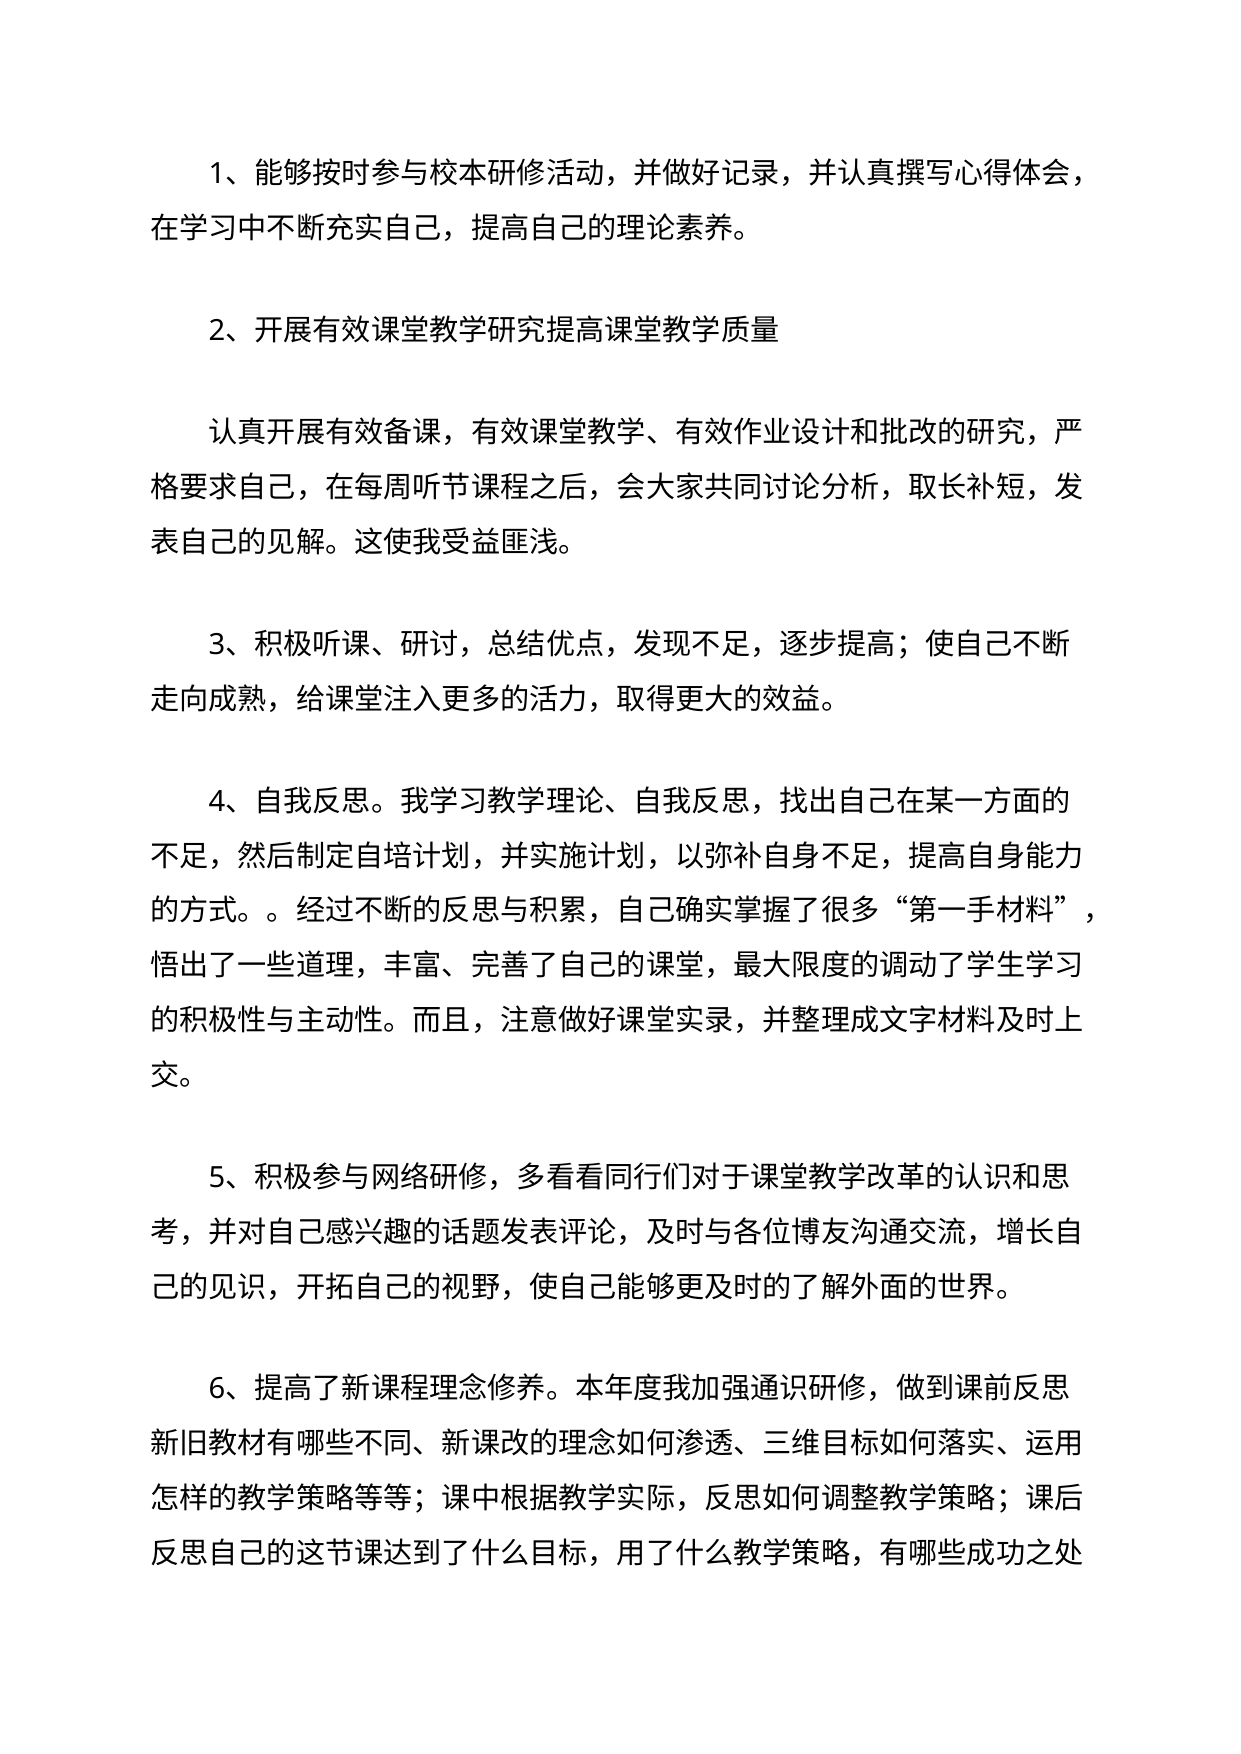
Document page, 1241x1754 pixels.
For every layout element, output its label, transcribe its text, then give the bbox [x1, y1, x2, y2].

text 3、积极听课、研讨，总结优点，发现不足，逐步提高；使自己不断走向成熟，给课堂注入更多的活力，取得更大的效益。 [150, 620, 1090, 718]
text 1、能够按时参与校本研修活动，并做好记录，并认真撰写心得体会，在学习中不断充实自己，提高自己的理论素养。 [150, 150, 1090, 247]
text 4、自我反思。我学习教学理论、自我反思，找出自己在某一方面的不足，然后制定自培计划，并实施计划，以弥补自身不足，提高自身能力的方式。。经过不断的反思与积累，自己确实掌握了很多“第一手材料”，悟出了一些道理，丰富、完善了自己的课堂，最大限度的调动了学生学习的积极性与主动性。而且，注意做好课堂实录，并整理成文字材料及时上交。 [150, 777, 1090, 1094]
text 认真开展有效备课，有效课堂教学、有效作业设计和批改的研究，严格要求自己，在每周听节课程之后，会大家共同讨论分析，取长补短，发表自己的见解。这使我受益匪浅。 [150, 409, 1090, 561]
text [150, 1365, 1090, 1572]
text 5、积极参与网络研修，多看看同行们对于课堂教学改革的认识和思考，并对自己感兴趣的话题发表评论，及时与各位博友沟通交流，增长自己的见识，开拓自己的视野，使自己能够更及时的了解外面的世界。 [150, 1153, 1090, 1306]
text 2、开展有效课堂教学研究提高课堂教学质量 [150, 307, 1090, 349]
